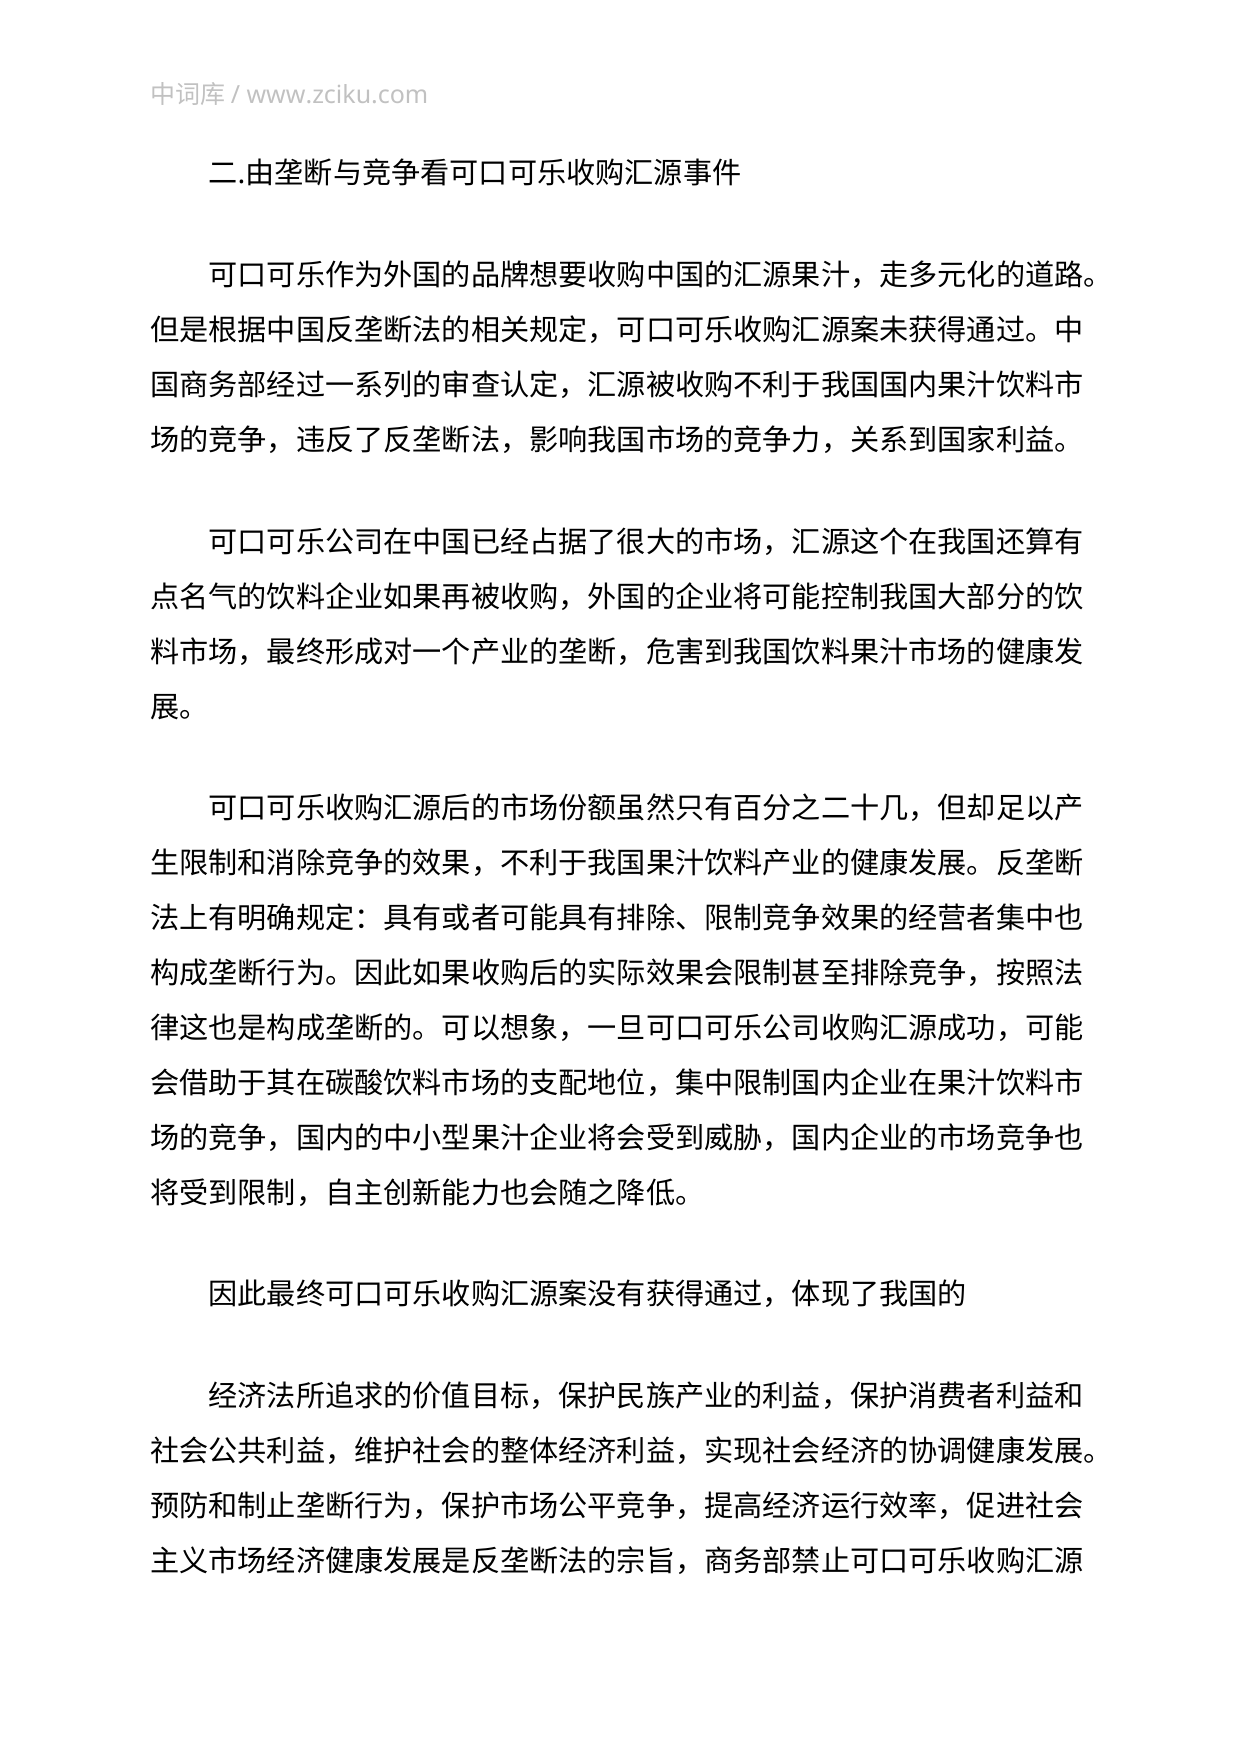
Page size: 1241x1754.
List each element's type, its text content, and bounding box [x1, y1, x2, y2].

text 可口可乐公司在中国已经占据了很大的市场，汇源这个在我国还算有点名气的饮料企业如果再被收购，外国的企业将可能控制我国大部分的饮料市场，最终形成对一个产业的垄断，危害到我国饮料果汁市场的健康发展。 [150, 518, 1090, 725]
text 因此最终可口可乐收购汇源案没有获得通过，体现了我国的 [150, 1271, 1090, 1313]
text 二.由垄断与竞争看可口可乐收购汇源事件 [150, 150, 1090, 192]
text 可口可乐作为外国的品牌想要收购中国的汇源果汁，走多元化的道路。但是根据中国反垄断法的相关规定，可口可乐收购汇源案未获得通过。中国商务部经过一系列的审查认定，汇源被收购不利于我国国内果汁饮料市场的竞争，违反了反垄断法，影响我国市场的竞争力，关系到国家利益。 [150, 252, 1090, 459]
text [150, 1373, 1090, 1580]
text 可口可乐收购汇源后的市场份额虽然只有百分之二十几，但却足以产生限制和消除竞争的效果，不利于我国果汁饮料产业的健康发展。反垄断法上有明确规定：具有或者可能具有排除、限制竞争效果的经营者集中也构成垄断行为。因此如果收购后的实际效果会限制甚至排除竞争，按照法律这也是构成垄断的。可以想象，一旦可口可乐公司收购汇源成功，可能会借助于其在碳酸饮料市场的支配地位，集中限制国内企业在果汁饮料市场的竞争，国内的中小型果汁企业将会受到威胁，国内企业的市场竞争也将受到限制，自主创新能力也会随之降低。 [150, 785, 1090, 1211]
